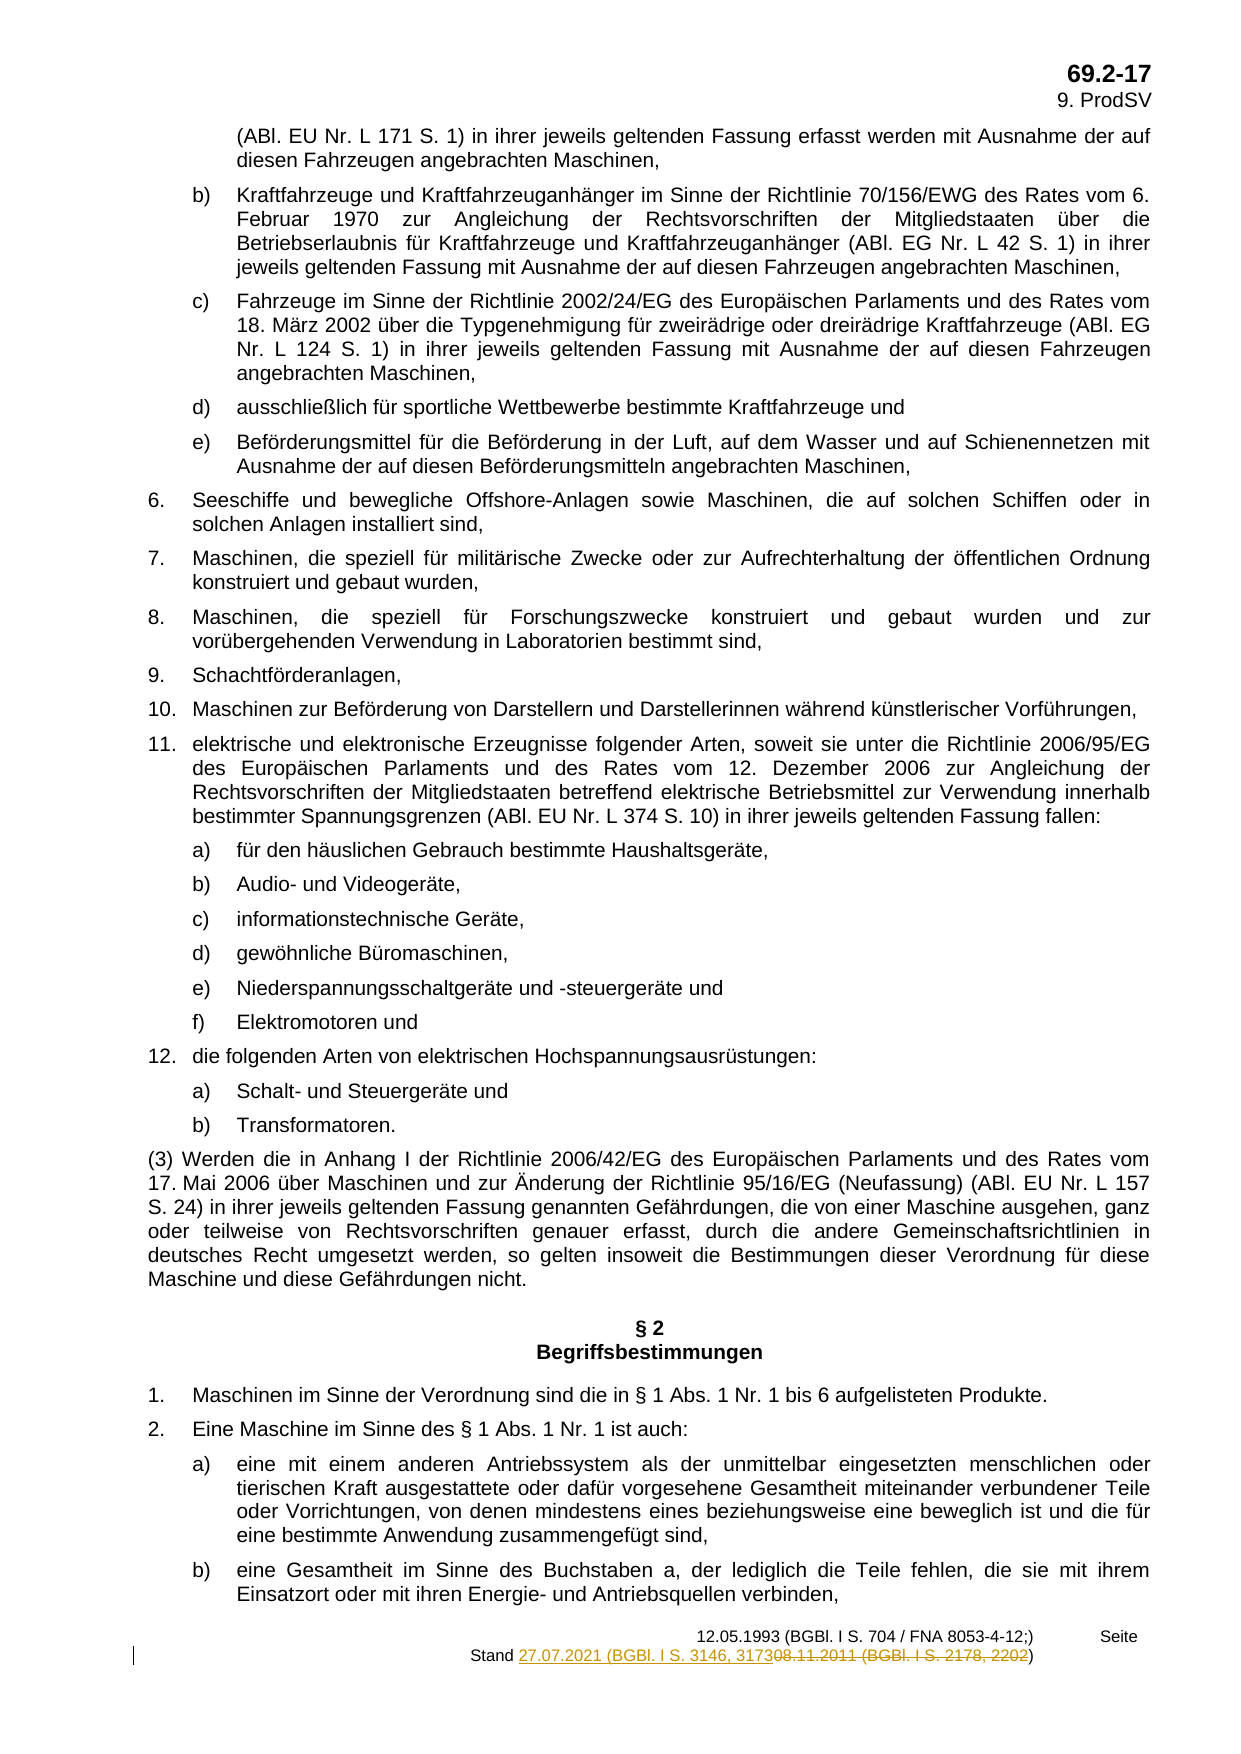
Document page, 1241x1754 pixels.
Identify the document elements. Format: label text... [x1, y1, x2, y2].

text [192, 124, 1152, 172]
text 6. Seeschiffe und bewegliche Offshore-Anlagen sowie Maschinen, die auf solchen Schiffen oder in solchen Anlagen installiert sind, [148, 488, 1152, 536]
text b) Audio- und Videogeräte, [192, 872, 1152, 896]
text 7. Maschinen, die speziell für militärische Zwecke oder zur Aufrechterhaltung der öffentlichen Ordnung konstruiert und gebaut wurden, [148, 546, 1152, 594]
text 8. Maschinen, die speziell für Forschungszwecke konstruiert und gebaut wurden und zur vorübergehenden Verwendung in Laboratorien bestimmt sind, [148, 604, 1152, 652]
subtitle § 2 Begriffsbestimmungen [148, 1316, 1152, 1364]
text 12. die folgenden Arten von elektrischen Hochspannungsausrüstungen: [148, 1044, 1152, 1068]
text (3) Werden die in Anhang I der Richtlinie 2006/42/EG des Europäischen Parlaments und des Rates vom 17. Mai 2006 über Maschinen und zur Änderung der Richtlinie 95/16/EG (Neufassung) (ABl. EU Nr. L 157 S. 24) in ihrer jeweils geltenden Fassung genannten Gefährdungen, die von einer Maschine ausgehen, ganz oder teilweise von Rechtsvorschriften genauer erfasst, durch die andere Gemeinschaftsrichtlinien in deutsches Recht umgesetzt werden, so gelten insoweit die Bestimmungen dieser Verordnung für diese Maschine und diese Gefährdungen nicht. [148, 1147, 1152, 1291]
text a) für den häuslichen Gebrauch bestimmte Haushaltsgeräte, [192, 838, 1152, 862]
text a) eine mit einem anderen Antriebssystem als der unmittelbar eingesetzten menschlichen oder tierischen Kraft ausgestattete oder dafür vorgesehene Gesamtheit miteinander verbundener Teile oder Vorrichtungen, von denen mindestens eines beziehungsweise eine beweglich ist und die für eine bestimmte Anwendung zusammengefügt sind, [192, 1451, 1152, 1547]
text 11. elektrische und elektronische Erzeugnisse folgender Arten, soweit sie unter die Richtlinie 2006/95/EG des Europäischen Parlaments und des Rates vom 12. Dezember 2006 zur Angleichung der Rechtsvorschriften der Mitgliedstaaten betreffend elektrische Betriebsmittel zur Verwendung innerhalb bestimmter Spannungsgrenzen (ABl. EU Nr. L 374 S. 10) in ihrer jeweils geltenden Fassung fallen: [148, 732, 1152, 827]
text b) Kraftfahrzeuge und Kraftfahrzeuganhänger im Sinne der Richtlinie 70/156/EWG des Rates vom 6. Februar 1970 zur Angleichung der Rechtsvorschriften der Mitgliedstaaten über die Betriebserlaubnis für Kraftfahrzeuge und Kraftfahrzeuganhänger (ABl. EG Nr. L 42 S. 1) in ihrer jeweils geltenden Fassung mit Ausnahme der auf diesen Fahrzeugen angebrachten Maschinen, [192, 183, 1152, 278]
text 2. Eine Maschine im Sinne des § 1 Abs. 1 Nr. 1 ist auch: [148, 1417, 1152, 1441]
text 10. Maschinen zur Beförderung von Darstellern und Darstellerinnen während künstlerischer Vorführungen, [148, 697, 1152, 721]
text b) eine Gesamtheit im Sinne des Buchstaben a, der lediglich die Teile fehlen, die sie mit ihrem Einsatzort oder mit ihren Energie- und Antriebsquellen verbinden, [192, 1558, 1152, 1606]
text c) Fahrzeuge im Sinne der Richtlinie 2002/24/EG des Europäischen Parlaments und des Rates vom 18. März 2002 über die Typgenehmigung für zweirädrige oder dreirädrige Kraftfahrzeuge (ABl. EG Nr. L 124 S. 1) in ihrer jeweils geltenden Fassung mit Ausnahme der auf diesen Fahrzeugen angebrachten Maschinen, [192, 289, 1152, 385]
text d) gewöhnliche Büromaschinen, [192, 941, 1152, 965]
text c) informationstechnische Geräte, [192, 907, 1152, 931]
text a) Schalt- und Steuergeräte und [192, 1078, 1152, 1102]
text 1. Maschinen im Sinne der Verordnung sind die in § 1 Abs. 1 Nr. 1 bis 6 aufgelisteten Produkte. [148, 1383, 1152, 1407]
text b) Transformatoren. [192, 1113, 1152, 1137]
text f) Elektromotoren und [192, 1010, 1152, 1034]
text e) Niederspannungsschaltgeräte und -steuergeräte und [192, 975, 1152, 999]
text 9. Schachtförderanlagen, [148, 663, 1152, 687]
text e) Beförderungsmittel für die Beförderung in der Luft, auf dem Wasser und auf Schienennetzen mit Ausnahme der auf diesen Beförderungsmitteln angebrachten Maschinen, [192, 429, 1152, 477]
text d) ausschließlich für sportliche Wettbewerbe bestimmte Kraftfahrzeuge und [192, 395, 1152, 419]
